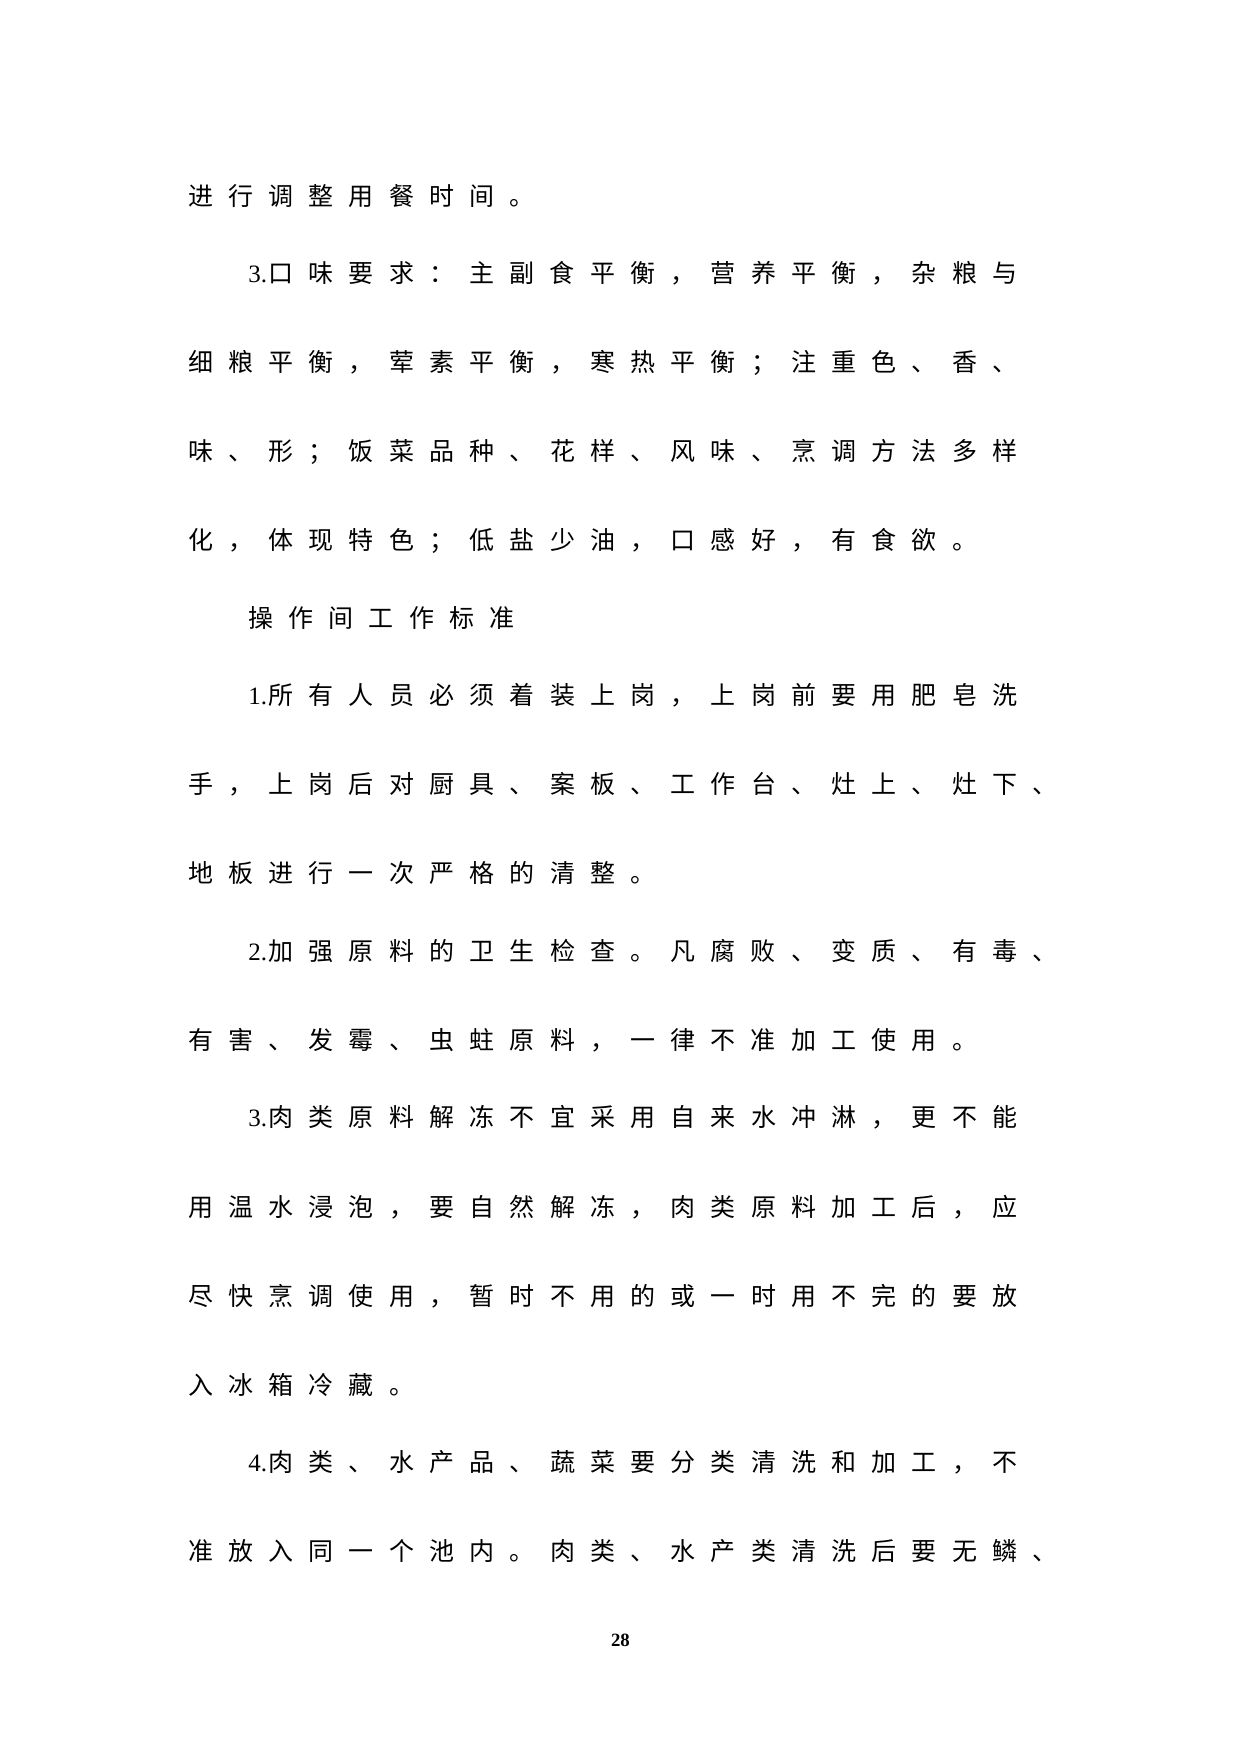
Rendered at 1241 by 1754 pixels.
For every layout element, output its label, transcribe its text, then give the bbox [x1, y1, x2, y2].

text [188, 164, 1052, 224]
text 3.口味要求：主副食平衡，营养平衡，杂粮与细粮平衡，荤素平衡，寒热平衡；注重色、香、味、形；饭菜品种、花样、风味、烹调方法多样化，体现特色；低盐少油，口感好，有食欲。 [188, 242, 1052, 568]
text 3.肉类原料解冻不宜采用自来水冲淋，更不能用温水浸泡，要自然解冻，肉类原料加工后，应尽快烹调使用，暂时不用的或一时用不完的要放入冰箱冷藏。 [188, 1086, 1052, 1413]
text 2.加强原料的卫生检查。凡腐败、变质、有毒、有害、发霉、虫蛀原料，一律不准加工使用。 [188, 920, 1052, 1068]
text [188, 1431, 1052, 1579]
text 操作间工作标准 [188, 587, 1052, 646]
text 1.所有人员必须着装上岗，上岗前要用肥皂洗手，上岗后对厨具、案板、工作台、灶上、灶下、地板进行一次严格的清整。 [188, 664, 1052, 902]
